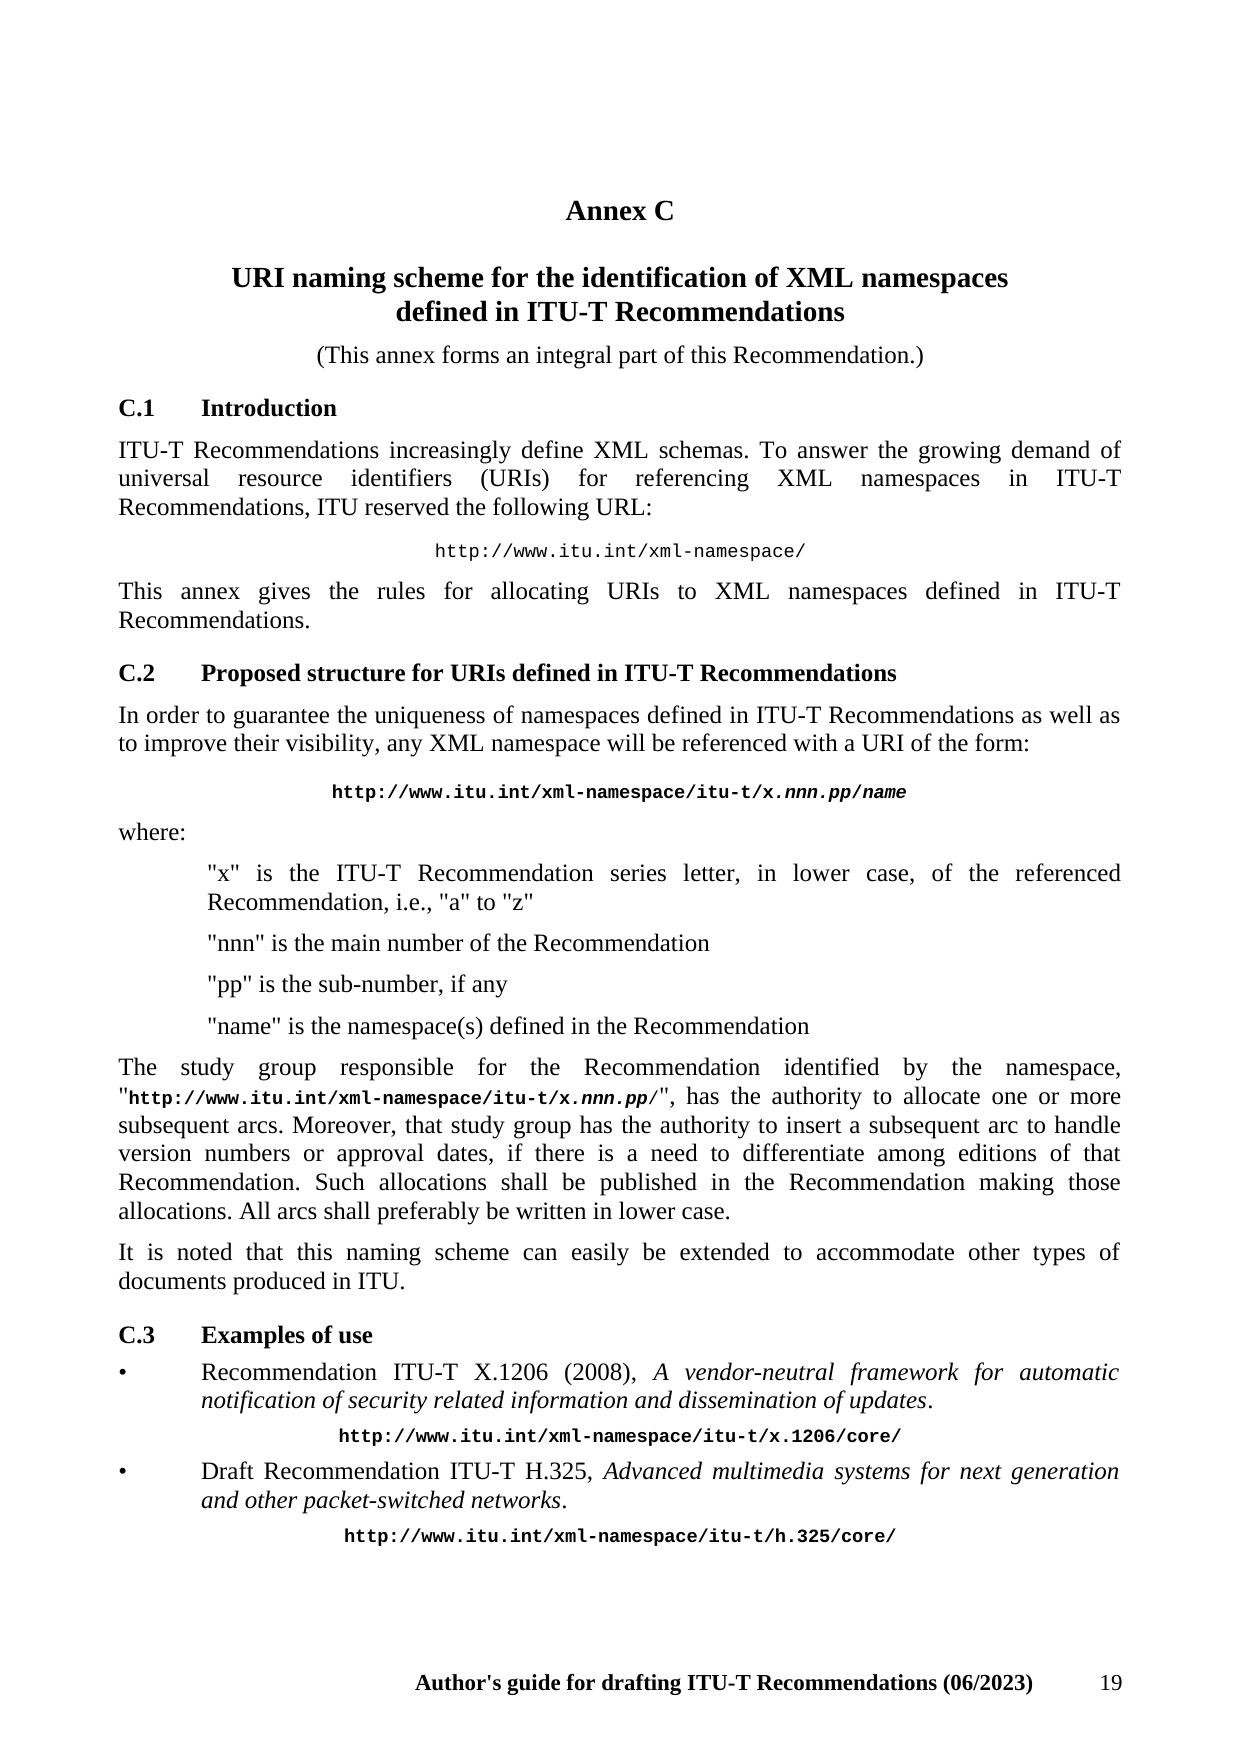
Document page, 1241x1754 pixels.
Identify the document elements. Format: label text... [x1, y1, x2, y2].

text • Recommendation ITU-T X.1206 (2008), A vendor-neutral framework for automatic notification of security related information and dissemination of updates. [118, 1357, 1122, 1414]
text (This annex forms an integral part of this Recommendation.) [118, 340, 1122, 368]
text The study group responsible for the Recommendation identified by the namespace, "http://www.itu.int/xml-namespace/itu-t/x.nnn.pp/", has the authority to allocate one or more subsequent arcs. Moreover, that study group has the authority to insert a subsequent arc to handle version numbers or approval dates, if there is a need to differentiate among editions of that Recommendation. Such allocations shall be published in the Recommendation making those allocations. All arcs shall preferably be written in lower case. [118, 1052, 1122, 1225]
text • Draft Recommendation ITU-T H.325, Advanced multimedia systems for next generation and other packet-switched networks. [118, 1456, 1122, 1514]
title Annex C URI naming scheme for the identification of XML namespaces defined in ITU-T Recommendations [118, 193, 1122, 327]
subtitle C.2 Proposed structure for URIs defined in ITU-T Recommendations [118, 658, 1122, 687]
subtitle C.3 Examples of use [118, 1320, 1122, 1348]
text "x" is the ITU-T Recommendation series letter, in lower case, of the referenced Recommendation, i.e., "a" to "z" [207, 858, 1122, 916]
text http://www.itu.int/xml-namespace/itu-t/h.325/core/ [118, 1526, 1122, 1548]
text "pp" is the sub-number, if any [207, 969, 1122, 998]
text where: [118, 817, 1122, 846]
text It is noted that this naming scheme can easily be extended to accommodate other types of documents produced in ITU. [118, 1237, 1122, 1295]
subtitle C.1 Introduction [118, 393, 1122, 422]
text "nnn" is the main number of the Recommendation [207, 928, 1122, 957]
text http://www.itu.int/xml-namespace/itu-t/x.1206/core/ [118, 1427, 1122, 1448]
text "name" is the namespace(s) defined in the Recommendation [207, 1011, 1122, 1039]
text http://www.itu.int/xml-namespace/ [118, 542, 1122, 563]
text ITU-T Recommendations increasingly define XML schemas. To answer the growing demand of universal resource identifiers (URIs) for referencing XML namespaces in ITU-T Recommendations, ITU reserved the following URL: [118, 435, 1122, 521]
text http://www.itu.int/xml-namespace/itu-t/x.nnn.pp/name [118, 783, 1122, 804]
text This annex gives the rules for allocating URIs to XML namespaces defined in ITU-T Recommendations. [118, 576, 1122, 633]
text In order to guarantee the uniqueness of namespaces defined in ITU-T Recommendations as well as to improve their visibility, any XML namespace will be referenced with a URI of the form: [118, 700, 1122, 757]
